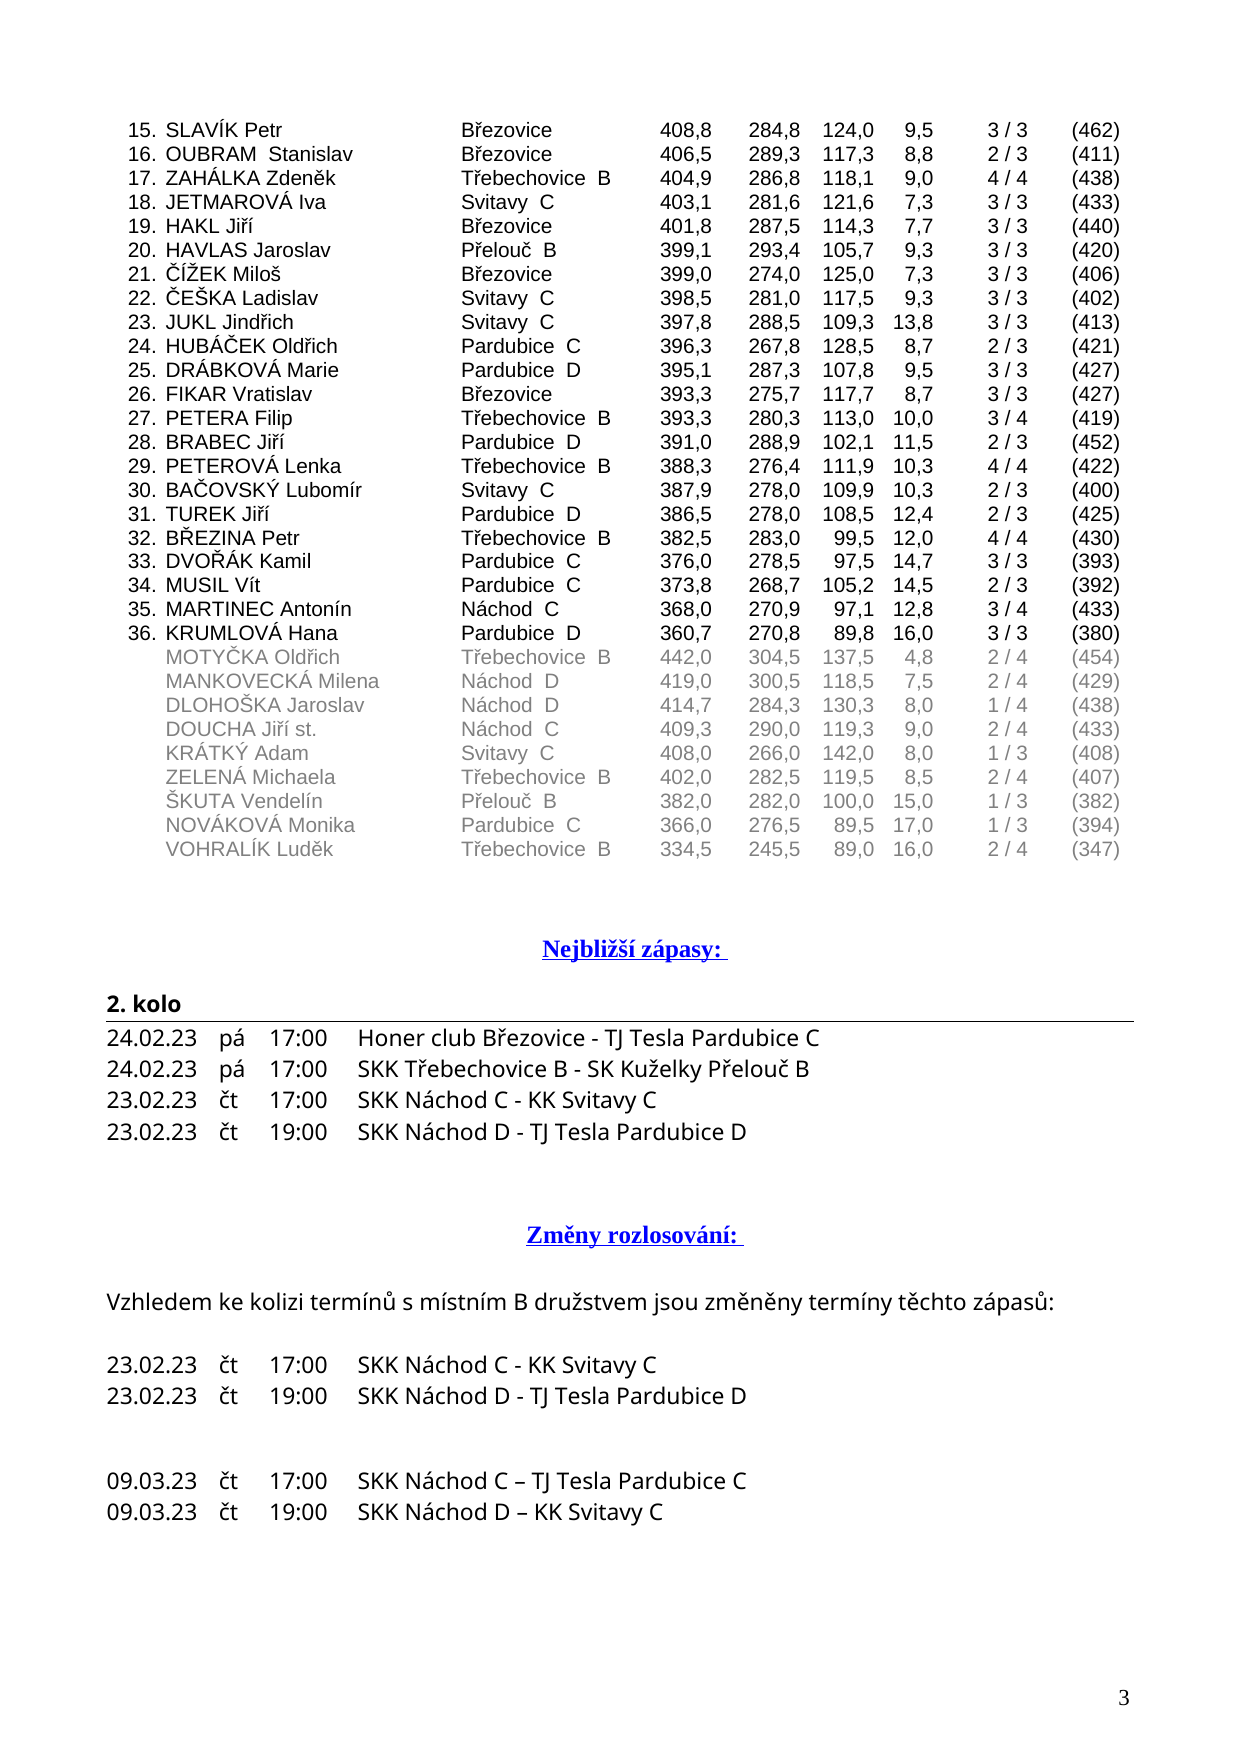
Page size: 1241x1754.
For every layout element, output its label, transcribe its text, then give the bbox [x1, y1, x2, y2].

text ZELENÁ Michaela Třebechovice B 402,0 282,5 119,5 8,5 2 / 4 (407) [106, 765, 1134, 789]
text 20. HAVLAS Jaroslav Přelouč B 399,1 293,4 105,7 9,3 3 / 3 (420) [106, 238, 1134, 262]
text ŠKUTA Vendelín Přelouč B 382,0 282,0 100,0 15,0 1 / 3 (382) [106, 789, 1134, 813]
text 24.02.23 pá 17:00 SKK Třebechovice B - SK Kuželky Přelouč B [106, 1053, 1134, 1084]
text 27. PETERA Filip Třebechovice B 393,3 280,3 113,0 10,0 3 / 4 (419) [106, 406, 1134, 429]
text VOHRALÍK Luděk Třebechovice B 334,5 245,5 89,0 16,0 2 / 4 (347) [106, 837, 1134, 861]
text 24. HUBÁČEK Oldřich Pardubice C 396,3 267,8 128,5 8,7 2 / 3 (421) [106, 334, 1134, 358]
text 33. DVOŘÁK Kamil Pardubice C 376,0 278,5 97,5 14,7 3 / 3 (393) [106, 549, 1134, 573]
text 23.02.23 čt 17:00 SKK Náchod C - KK Svitavy C [106, 1348, 1134, 1380]
text 17. ZAHÁLKA Zdeněk Třebechovice B 404,9 286,8 118,1 9,0 4 / 4 (438) [106, 166, 1134, 190]
text 36. KRUMLOVÁ Hana Pardubice D 360,7 270,8 89,8 16,0 3 / 3 (380) [106, 621, 1134, 645]
text 16. OUBRAM Stanislav Březovice 406,5 289,3 117,3 8,8 2 / 3 (411) [106, 142, 1134, 166]
text DOUCHA Jiří st. Náchod C 409,3 290,0 119,3 9,0 2 / 4 (433) [106, 717, 1134, 741]
text Vzhledem ke kolizi termínů s místním B družstvem jsou změněny termíny těchto zápasů: [106, 1286, 1134, 1317]
text MOTYČKA Oldřich Třebechovice B 442,0 304,5 137,5 4,8 2 / 4 (454) [106, 645, 1134, 669]
text 09.03.23 čt 19:00 SKK Náchod D – KK Svitavy C [106, 1496, 1134, 1527]
text 35. MARTINEC Antonín Náchod C 368,0 270,9 97,1 12,8 3 / 4 (433) [106, 597, 1134, 621]
text 30. BAČOVSKÝ Lubomír Svitavy C 387,9 278,0 109,9 10,3 2 / 3 (400) [106, 477, 1134, 501]
text 09.03.23 čt 17:00 SKK Náchod C – TJ Tesla Pardubice C [106, 1465, 1134, 1496]
text 25. DRÁBKOVÁ Marie Pardubice D 395,1 287,3 107,8 9,5 3 / 3 (427) [106, 358, 1134, 382]
text 15. SLAVÍK Petr Březovice 408,8 284,8 124,0 9,5 3 / 3 (462) [106, 118, 1134, 142]
text 23. JUKL Jindřich Svitavy C 397,8 288,5 109,3 13,8 3 / 3 (413) [106, 310, 1134, 334]
text 18. JETMAROVÁ Iva Svitavy C 403,1 281,6 121,6 7,3 3 / 3 (433) [106, 190, 1134, 214]
text 29. PETEROVÁ Lenka Třebechovice B 388,3 276,4 111,9 10,3 4 / 4 (422) [106, 453, 1134, 477]
text 22. ČEŠKA Ladislav Svitavy C 398,5 281,0 117,5 9,3 3 / 3 (402) [106, 286, 1134, 310]
subtitle Změny rozlosování: [124, 1220, 1140, 1248]
text DLOHOŠKA Jaroslav Náchod D 414,7 284,3 130,3 8,0 1 / 4 (438) [106, 693, 1134, 717]
text 34. MUSIL Vít Pardubice C 373,8 268,7 105,2 14,5 2 / 3 (392) [106, 573, 1134, 597]
text 19. HAKL Jiří Březovice 401,8 287,5 114,3 7,7 3 / 3 (440) [106, 214, 1134, 238]
text 24.02.23 pá 17:00 Honer club Březovice - TJ Tesla Pardubice C [106, 1022, 1134, 1053]
text NOVÁKOVÁ Monika Pardubice C 366,0 276,5 89,5 17,0 1 / 3 (394) [106, 813, 1134, 837]
text 28. BRABEC Jiří Pardubice D 391,0 288,9 102,1 11,5 2 / 3 (452) [106, 429, 1134, 453]
text 23.02.23 čt 19:00 SKK Náchod D - TJ Tesla Pardubice D [106, 1380, 1134, 1411]
text KRÁTKÝ Adam Svitavy C 408,0 266,0 142,0 8,0 1 / 3 (408) [106, 741, 1134, 765]
text 23.02.23 čt 19:00 SKK Náchod D - TJ Tesla Pardubice D [106, 1116, 1134, 1147]
text MANKOVECKÁ Milena Náchod D 419,0 300,5 118,5 7,5 2 / 4 (429) [106, 669, 1134, 693]
text 23.02.23 čt 17:00 SKK Náchod C - KK Svitavy C [106, 1084, 1134, 1116]
text 31. TUREK Jiří Pardubice D 386,5 278,0 108,5 12,4 2 / 3 (425) [106, 501, 1134, 525]
subtitle Nejbližší zápasy: [124, 934, 1140, 962]
text 21. ČÍŽEK Miloš Březovice 399,0 274,0 125,0 7,3 3 / 3 (406) [106, 262, 1134, 286]
text 32. BŘEZINA Petr Třebechovice B 382,5 283,0 99,5 12,0 4 / 4 (430) [106, 525, 1134, 549]
text 2. kolo [106, 987, 1134, 1021]
text 26. FIKAR Vratislav Březovice 393,3 275,7 117,7 8,7 3 / 3 (427) [106, 382, 1134, 406]
